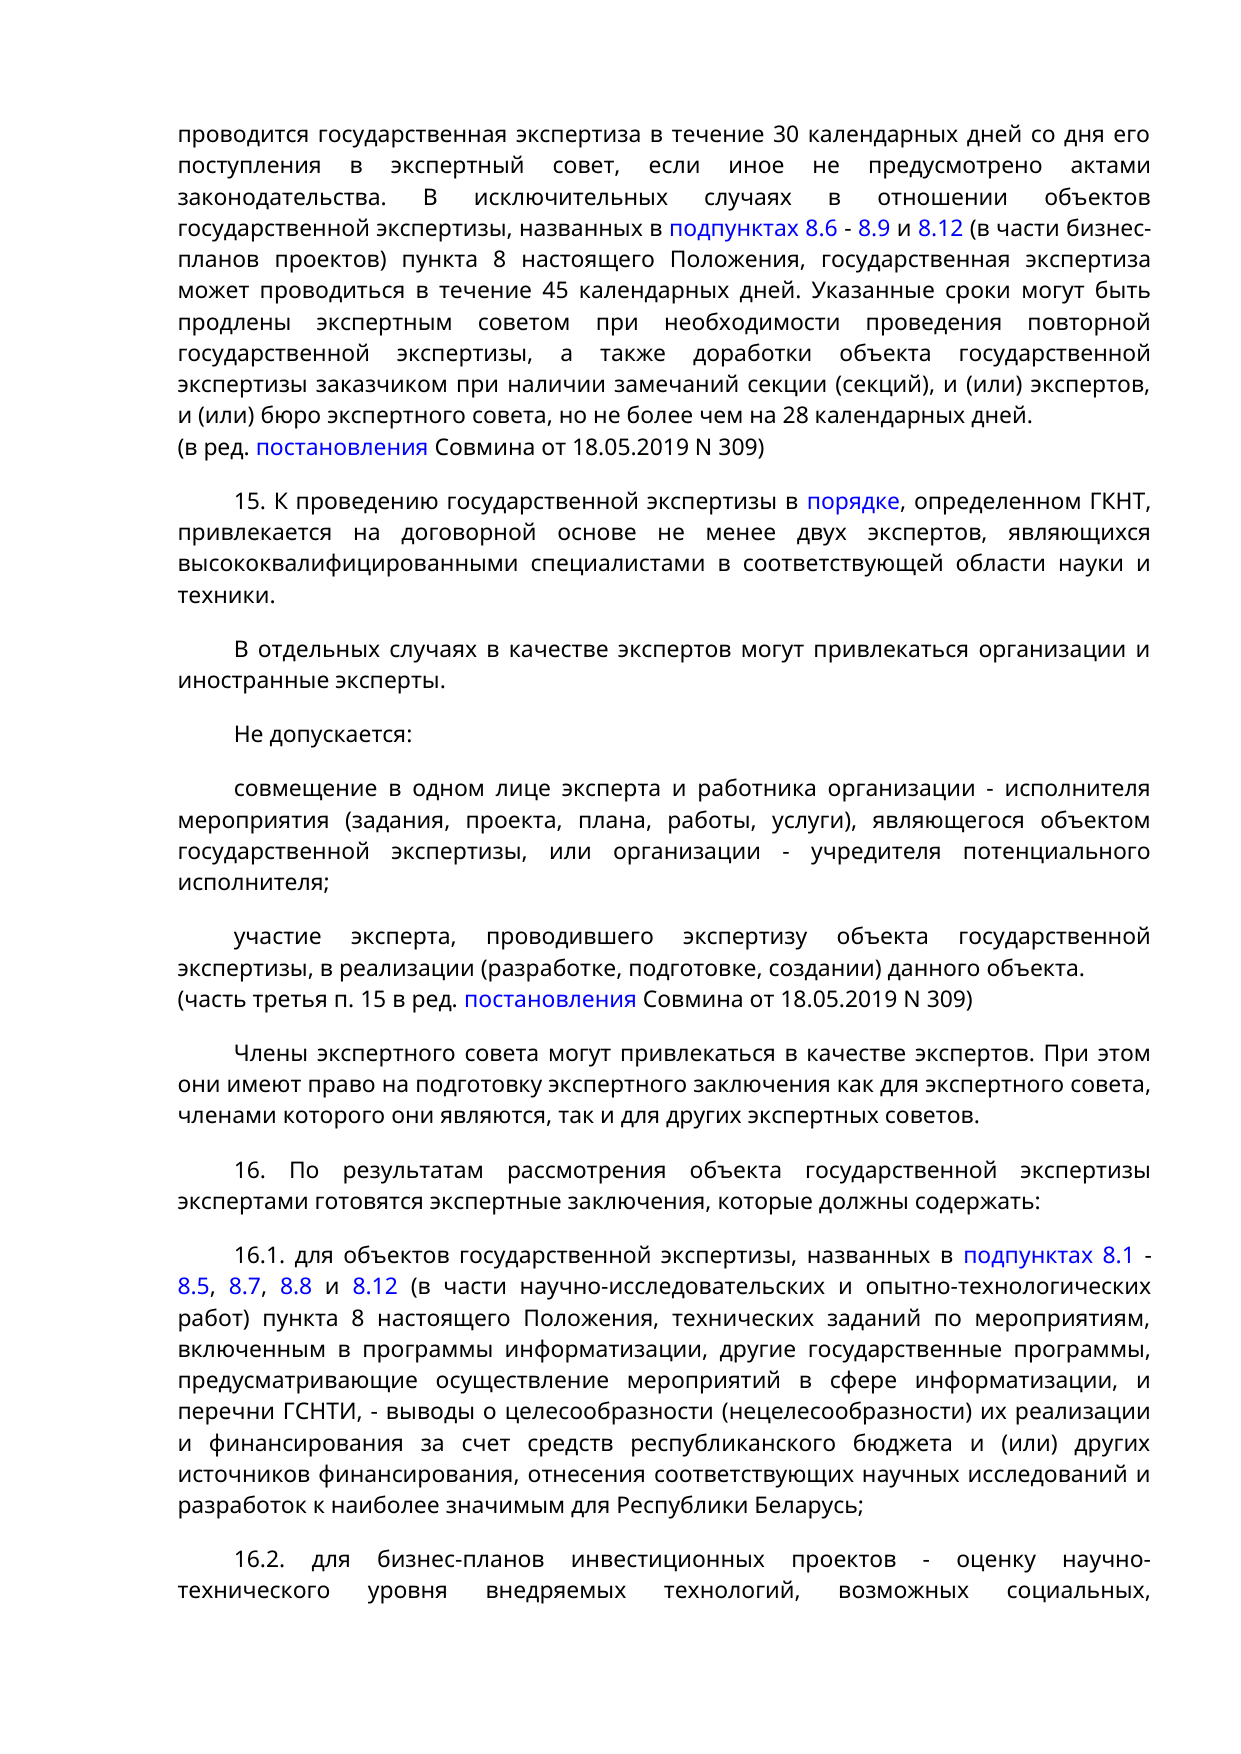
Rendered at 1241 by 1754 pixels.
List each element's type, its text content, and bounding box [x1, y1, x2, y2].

title 16.1. для объектов государственной экспертизы, названных в подпунктах 8.1 - 8.5, 8.7, 8.8 и 8.12 (в части научно-исследовательских и опытно-технологических работ) пункта 8 настоящего Положения, технических заданий по мероприятиям, включенным в программы информатизации, другие государственные программы, предусматривающие осуществление мероприятий в сфере информатизации, и перечни ГСНТИ, - выводы о целесообразности (нецелесообразности) их реализации и финансирования за счет средств республиканского бюджета и (или) других источников финансирования, отнесения соответствующих научных исследований и разработок к наиболее значимым для Республики Беларусь; [177, 1239, 1152, 1520]
title (в ред. постановления Совмина от 18.05.2019 N 309) [177, 431, 1152, 462]
title 16. По результатам рассмотрения объекта государственной экспертизы экспертами готовятся экспертные заключения, которые должны содержать: [177, 1153, 1152, 1216]
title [177, 118, 1152, 431]
title совмещение в одном лице эксперта и работника организации - исполнителя мероприятия (задания, проекта, плана, работы, услуги), являющегося объектом государственной экспертизы, или организации - учредителя потенциального исполнителя; [177, 772, 1152, 897]
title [177, 1543, 1152, 1606]
title Не допускается: [177, 718, 1152, 749]
title (часть третья п. 15 в ред. постановления Совмина от 18.05.2019 N 309) [177, 983, 1152, 1014]
title 15. К проведению государственной экспертизы в порядке, определенном ГКНТ, привлекается на договорной основе не менее двух экспертов, являющихся высококвалифицированными специалистами в соответствующей области науки и техники. [177, 485, 1152, 610]
title Члены экспертного совета могут привлекаться в качестве экспертов. При этом они имеют право на подготовку экспертного заключения как для экспертного совета, членами которого они являются, так и для других экспертных советов. [177, 1037, 1152, 1131]
title В отдельных случаях в качестве экспертов могут привлекаться организации и иностранные эксперты. [177, 633, 1152, 695]
title участие эксперта, проводившего экспертизу объекта государственной экспертизы, в реализации (разработке, подготовке, создании) данного объекта. [177, 920, 1152, 983]
